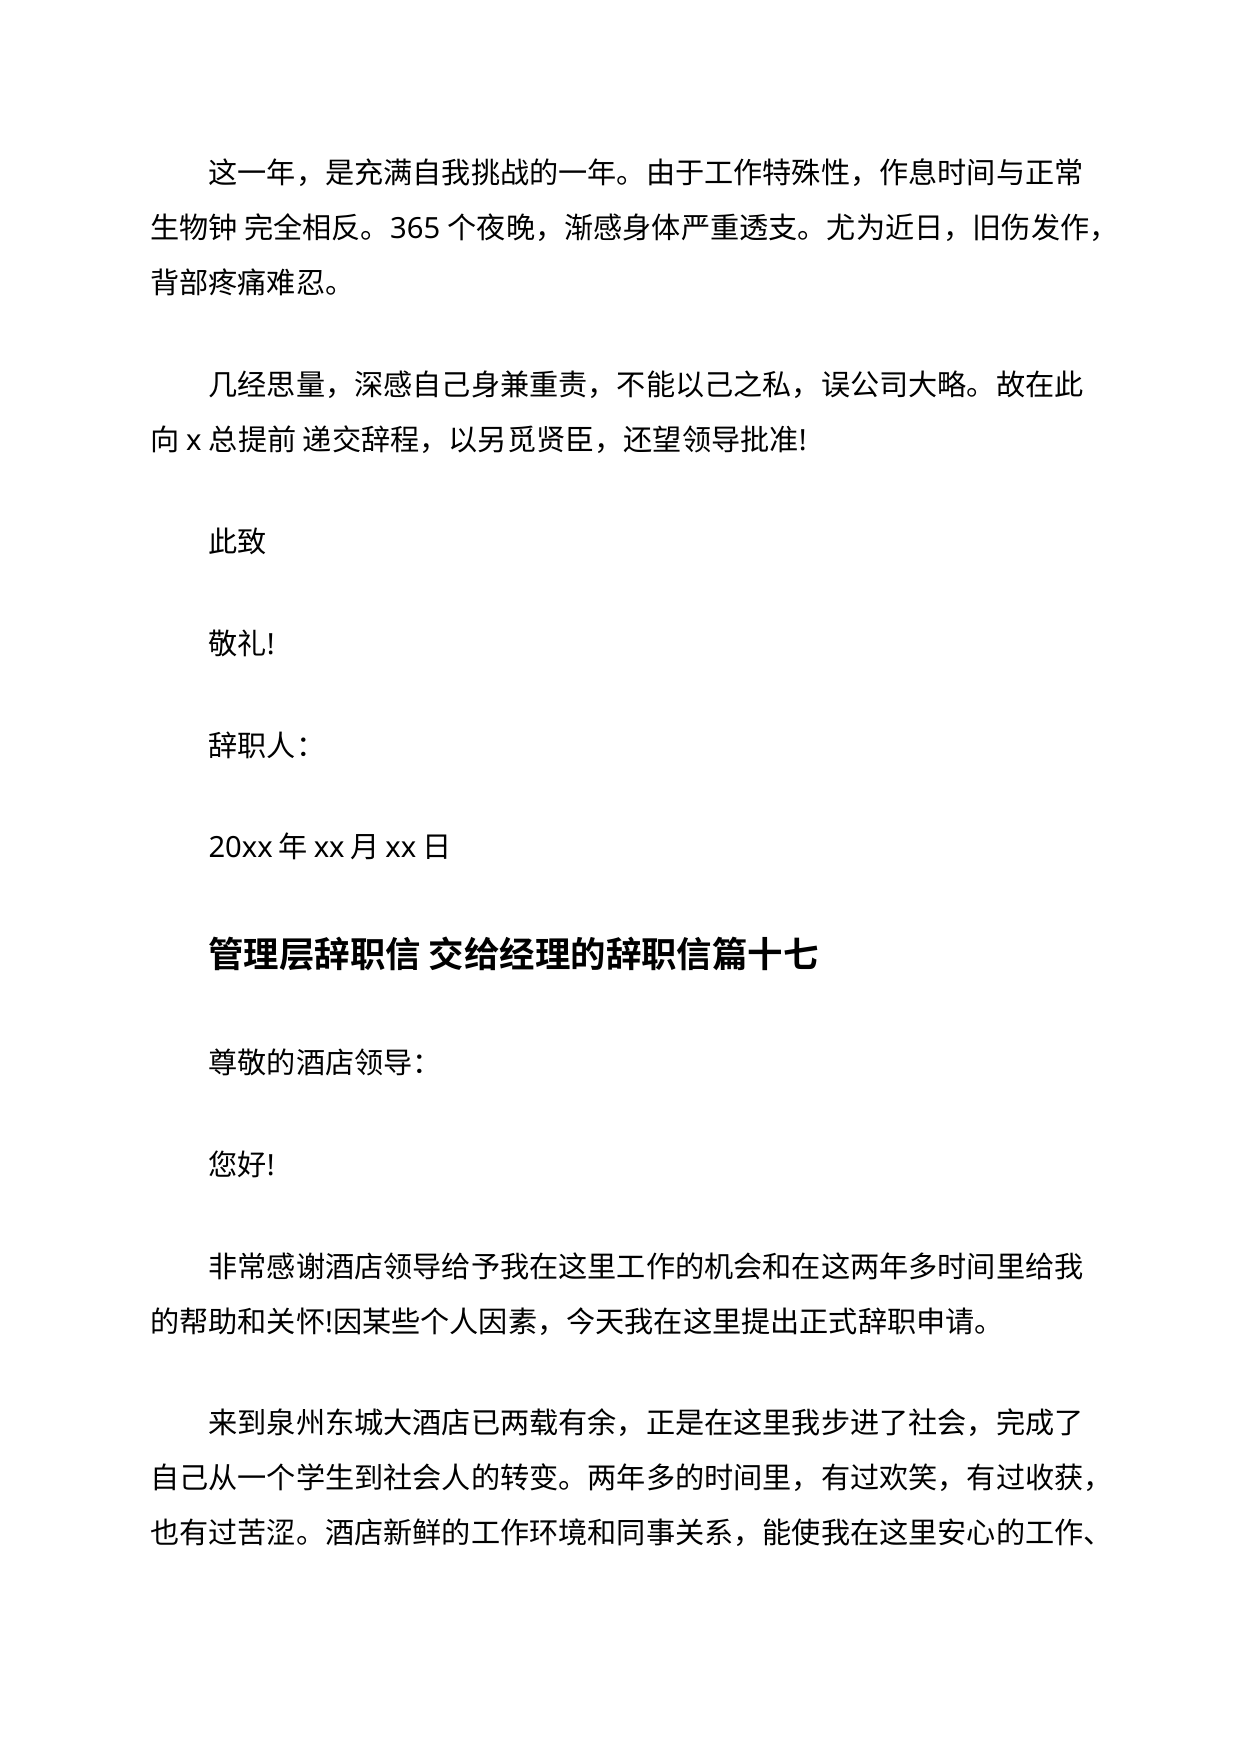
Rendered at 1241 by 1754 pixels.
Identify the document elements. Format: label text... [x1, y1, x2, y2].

text 尊敬的酒店领导： [150, 1039, 1090, 1082]
text 此致 [150, 518, 1090, 561]
text 管理层辞职信 交给经理的辞职信篇十七 [150, 926, 1090, 977]
text 非常感谢酒店领导给予我在这里工作的机会和在这两年多时间里给我的帮助和关怀!因某些个人因素，今天我在这里提出正式辞职申请。 [150, 1243, 1090, 1341]
text 敬礼! [150, 620, 1090, 663]
text 辞职人： [150, 722, 1090, 764]
text 20xx年xx月xx日 [150, 824, 1090, 866]
text 几经思量，深感自己身兼重责，不能以己之私，误公司大略。故在此向 x 总提前 递交辞程，以另觅贤臣，还望领导批准! [150, 362, 1090, 459]
text 这一年，是充满自我挑战的一年。由于工作特殊性，作息时间与正常生物钟 完全相反。365 个夜晚，渐感身体严重透支。尤为近日，旧伤发作，背部疼痛难忍。 [150, 150, 1090, 302]
text 您好! [150, 1141, 1090, 1184]
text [150, 1400, 1090, 1552]
